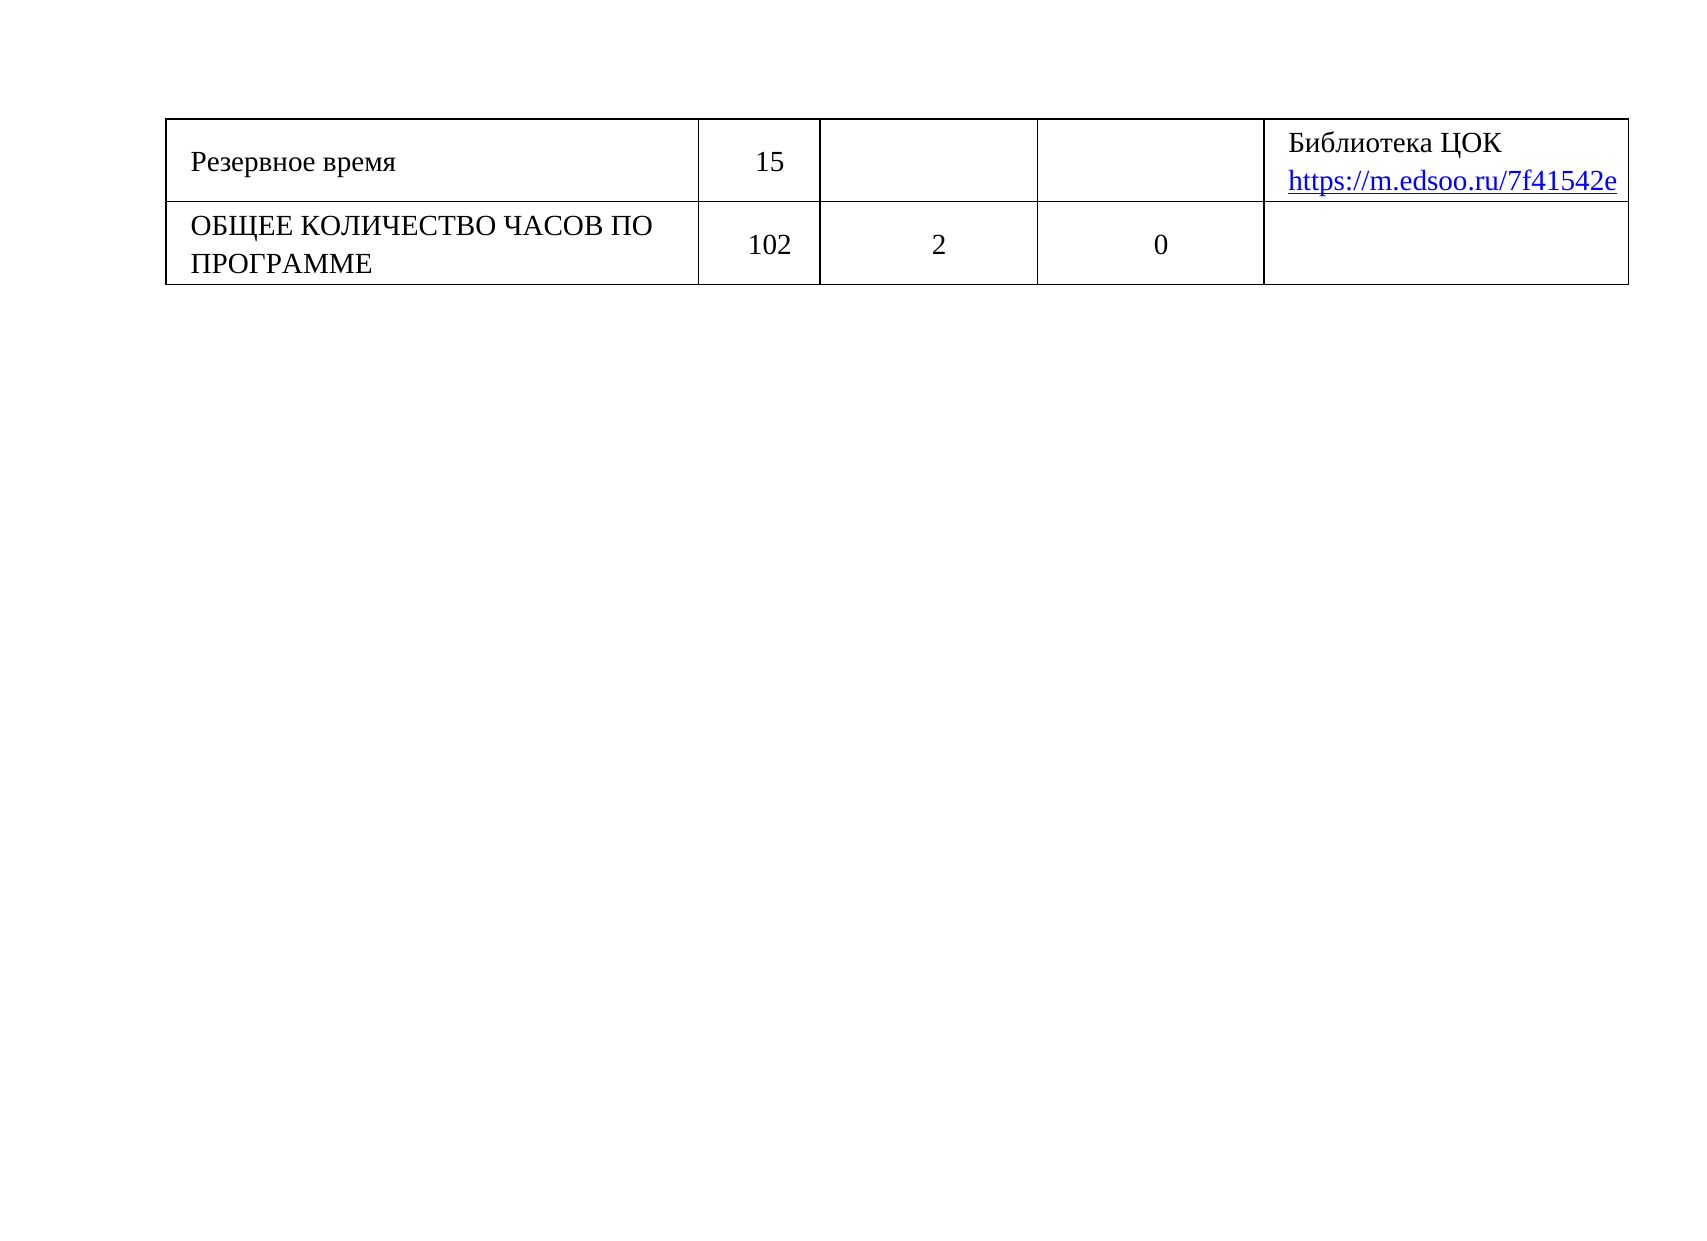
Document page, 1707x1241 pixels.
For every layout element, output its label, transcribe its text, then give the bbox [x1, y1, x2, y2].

table_cell [821, 120, 1037, 201]
table_cell 102 [699, 202, 819, 283]
table_cell 0 [1038, 202, 1263, 283]
table_cell [1038, 120, 1263, 201]
table_cell Резервное время [167, 120, 698, 201]
table_cell ОБЩЕЕ КОЛИЧЕСТВО ЧАСОВ ПО ПРОГРАММЕ [167, 202, 698, 283]
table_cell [1265, 120, 1628, 201]
table_cell 15 [699, 120, 819, 201]
table_cell 2 [821, 202, 1037, 283]
table_cell [1265, 202, 1628, 283]
